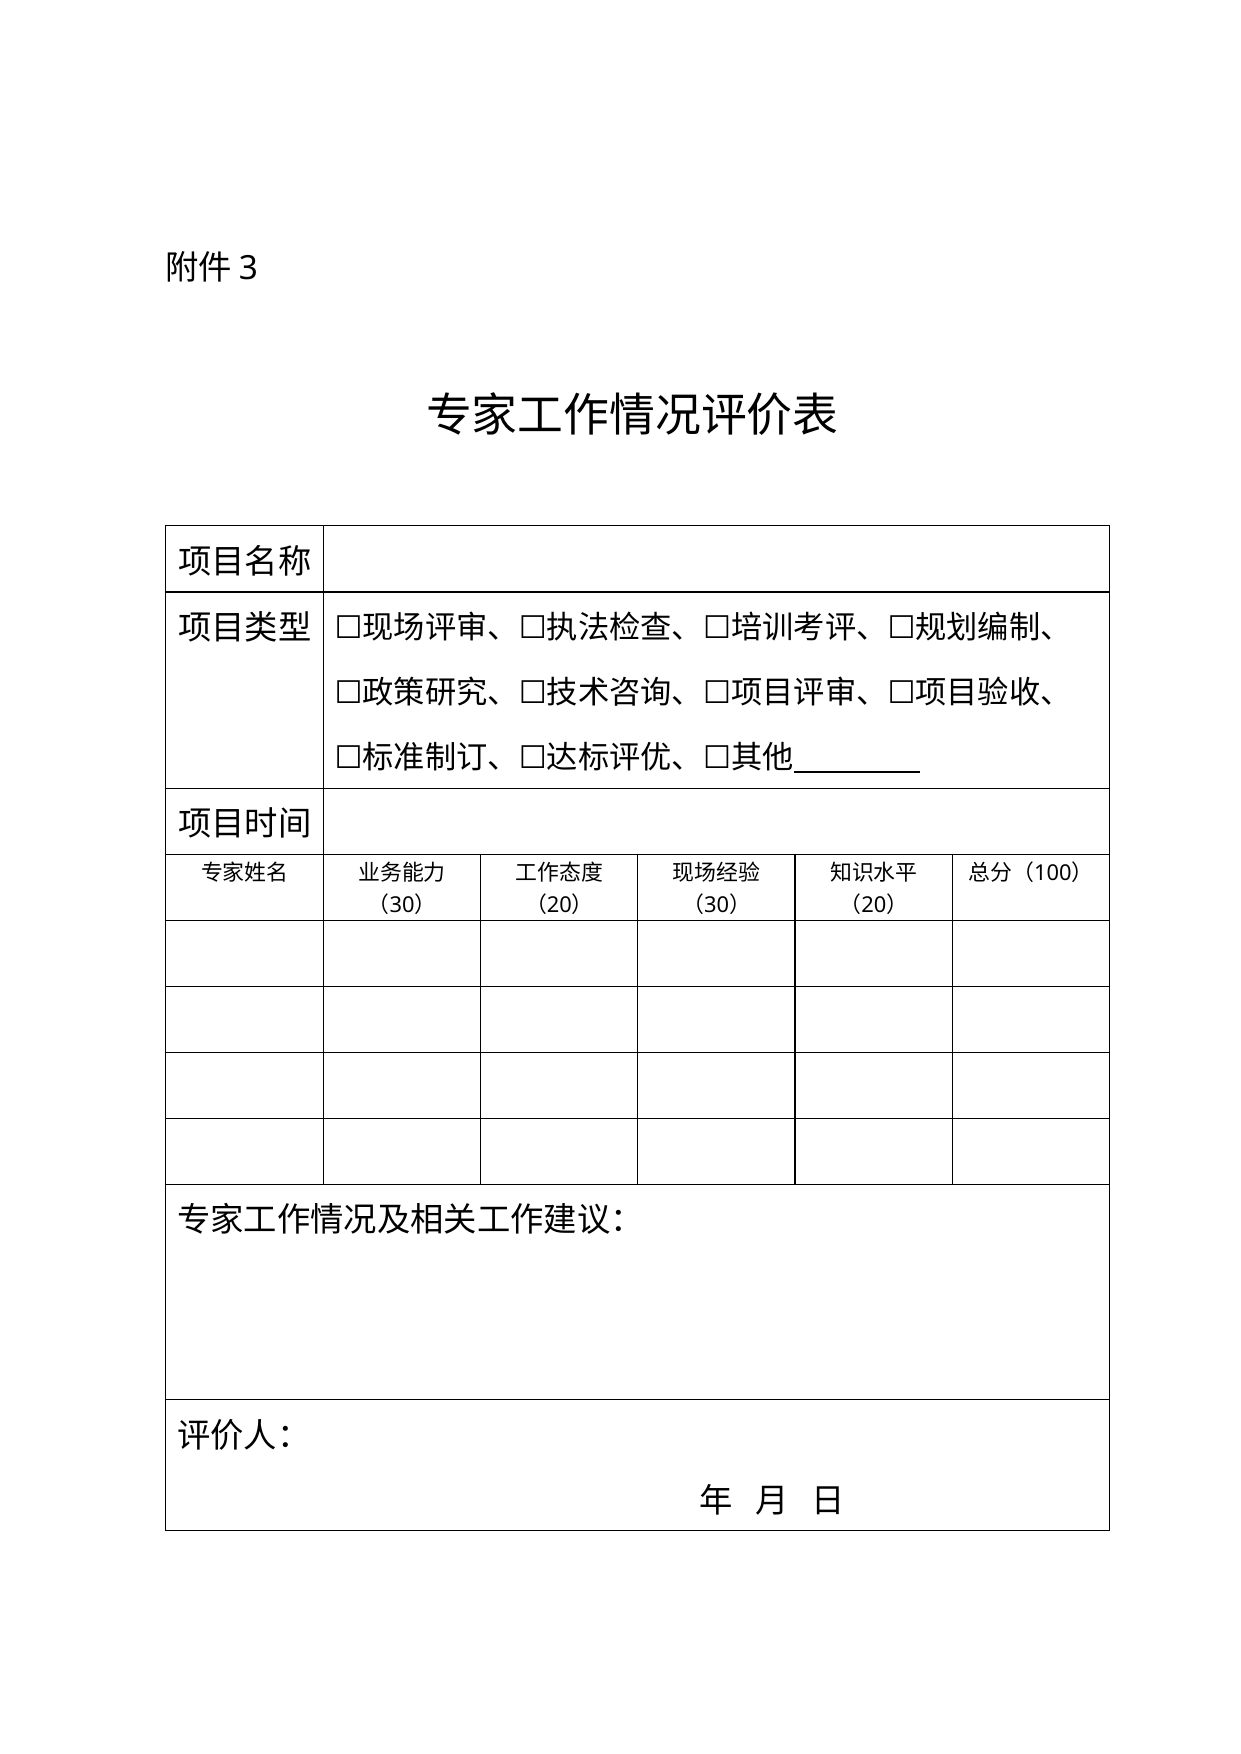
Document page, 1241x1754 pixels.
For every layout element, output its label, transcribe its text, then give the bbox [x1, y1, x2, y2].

table_cell 项目类型 [166, 593, 323, 787]
table_cell [166, 1119, 323, 1184]
text 专家工作情况评价表 [165, 363, 1087, 460]
table_cell [638, 1053, 794, 1118]
table_cell [638, 921, 794, 986]
table_cell 业务能力（30） [324, 855, 480, 919]
table_cell [166, 1053, 323, 1118]
table_cell 评价人： 年 月 日 [166, 1400, 1109, 1530]
table_cell ☐现场评审、☐执法检查、☐培训考评、☐规划编制、☐政策研究、☐技术咨询、☐项目评审、☐项目验收、☐标准制订、☐达标评优、☐其他 [324, 593, 1109, 787]
table_cell 总分（100） [953, 855, 1109, 919]
table_cell [953, 921, 1109, 986]
table_cell [166, 921, 323, 986]
table_cell [324, 921, 480, 986]
table_cell [796, 987, 952, 1052]
table_cell [324, 1053, 480, 1118]
table_header [324, 526, 1109, 591]
table_cell 项目时间 [166, 789, 323, 853]
table_cell [638, 987, 794, 1052]
table_cell [324, 1119, 480, 1184]
table_cell 专家工作情况及相关工作建议： [166, 1185, 1109, 1399]
table_cell 现场经验（30） [638, 855, 794, 919]
table_header 项目名称 [166, 526, 323, 591]
table_cell 知识水平（20） [796, 855, 952, 919]
table_cell [481, 1053, 637, 1118]
text 附件3 [165, 233, 1087, 298]
table_cell [796, 1119, 952, 1184]
table_cell [324, 789, 1109, 853]
table_cell 工作态度（20） [481, 855, 637, 919]
table_cell [481, 1119, 637, 1184]
table_cell [796, 1053, 952, 1118]
table_cell [953, 987, 1109, 1052]
table_cell [953, 1119, 1109, 1184]
table_cell [481, 987, 637, 1052]
table_cell 专家姓名 [166, 855, 323, 919]
table_cell [166, 987, 323, 1052]
table_cell [796, 921, 952, 986]
table_cell [324, 987, 480, 1052]
table_cell [481, 921, 637, 986]
table_cell [638, 1119, 794, 1184]
table_cell [953, 1053, 1109, 1118]
